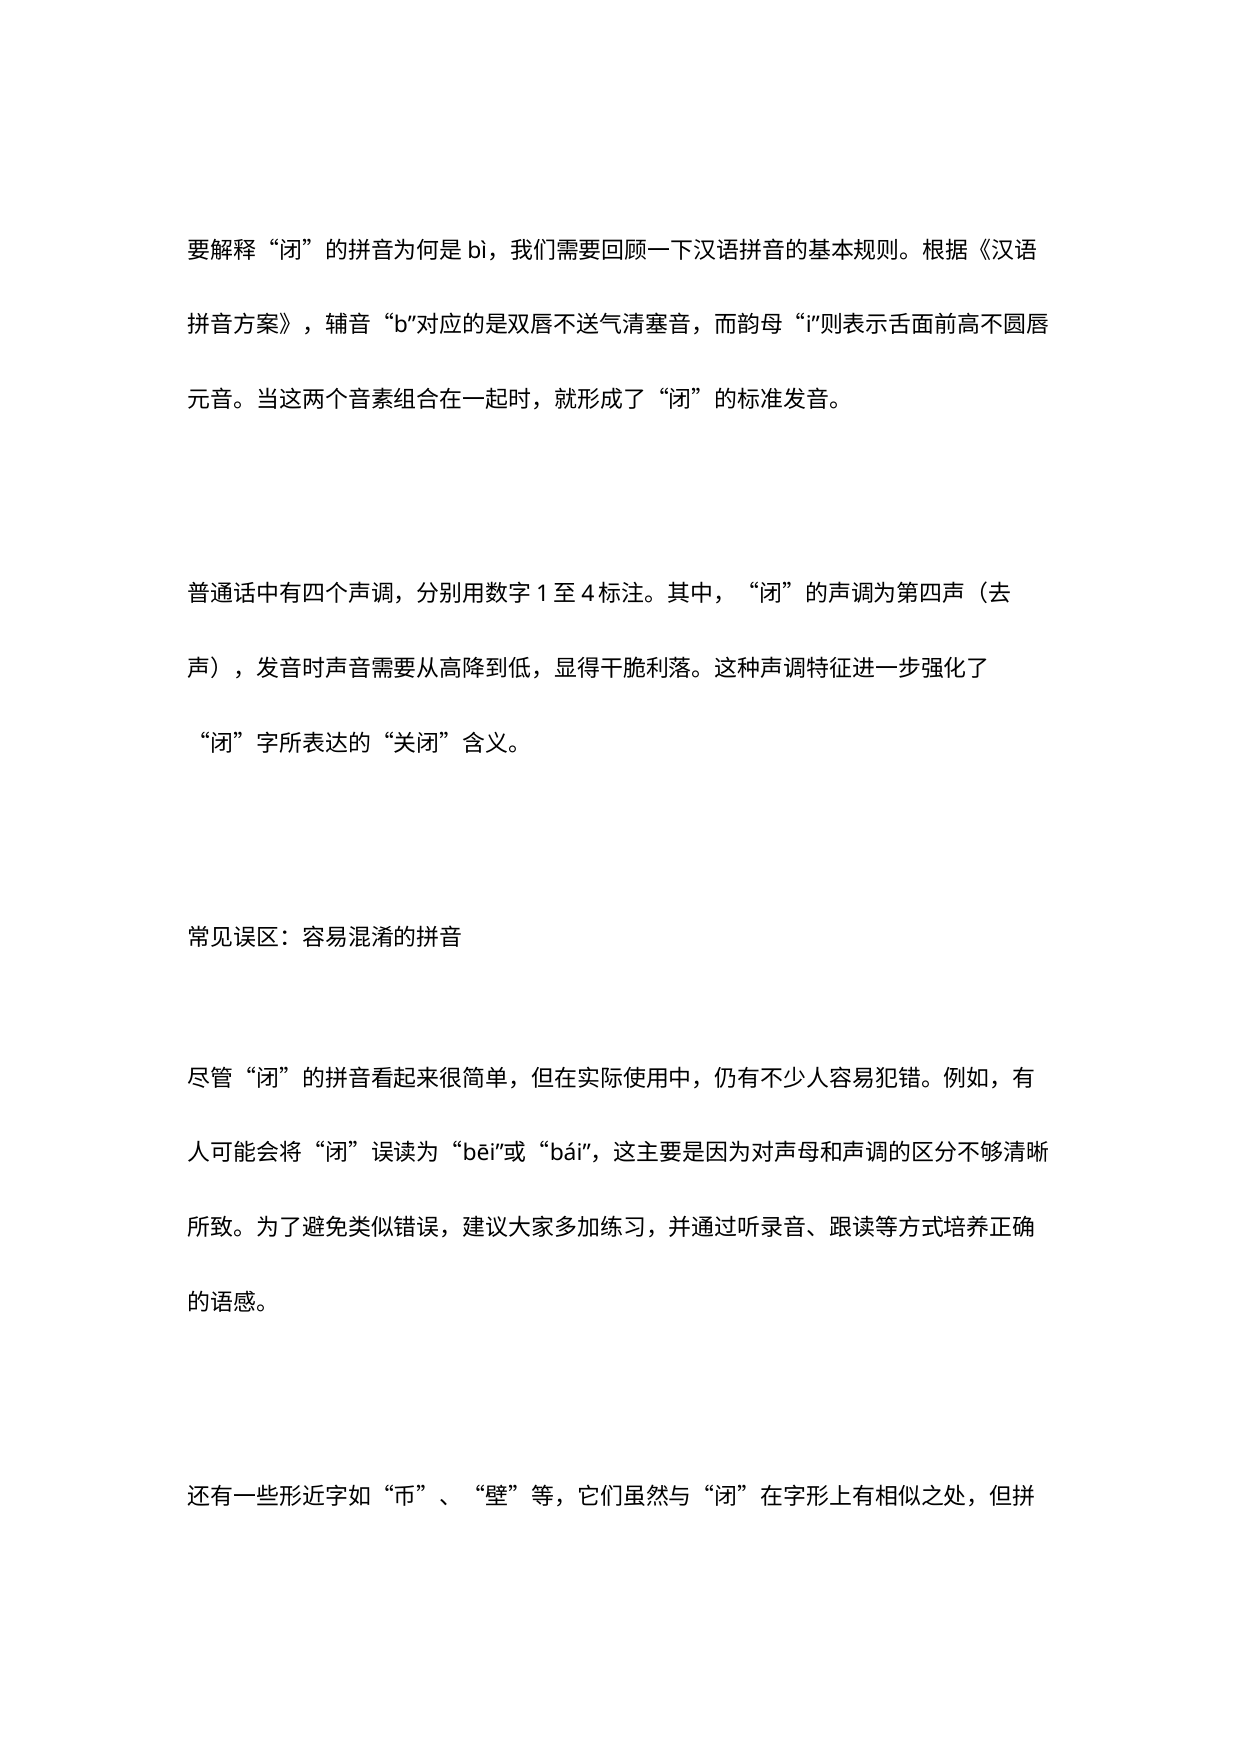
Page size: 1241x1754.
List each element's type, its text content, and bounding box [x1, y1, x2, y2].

text 常见误区：容易混淆的拼音 [187, 903, 1053, 968]
text 要解释“闭”的拼音为何是bì，我们需要回顾一下汉语拼音的基本规则。根据《汉语拼音方案》，辅音“b”对应的是双唇不送气清塞音，而韵母“i”则表示舌面前高不圆唇元音。当这两个音素组合在一起时，就形成了“闭”的标准发音。 [187, 216, 1053, 430]
text 普通话中有四个声调，分别用数字1至4标注。其中，“闭”的声调为第四声（去声），发音时声音需要从高降到低，显得干脆利落。这种声调特征进一步强化了“闭”字所表达的“关闭”含义。 [187, 559, 1053, 774]
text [187, 1462, 1053, 1527]
text 尽管“闭”的拼音看起来很简单，但在实际使用中，仍有不少人容易犯错。例如，有人可能会将“闭”误读为“bēi”或“bái”，这主要是因为对声母和声调的区分不够清晰所致。为了避免类似错误，建议大家多加练习，并通过听录音、跟读等方式培养正确的语感。 [187, 1043, 1053, 1333]
